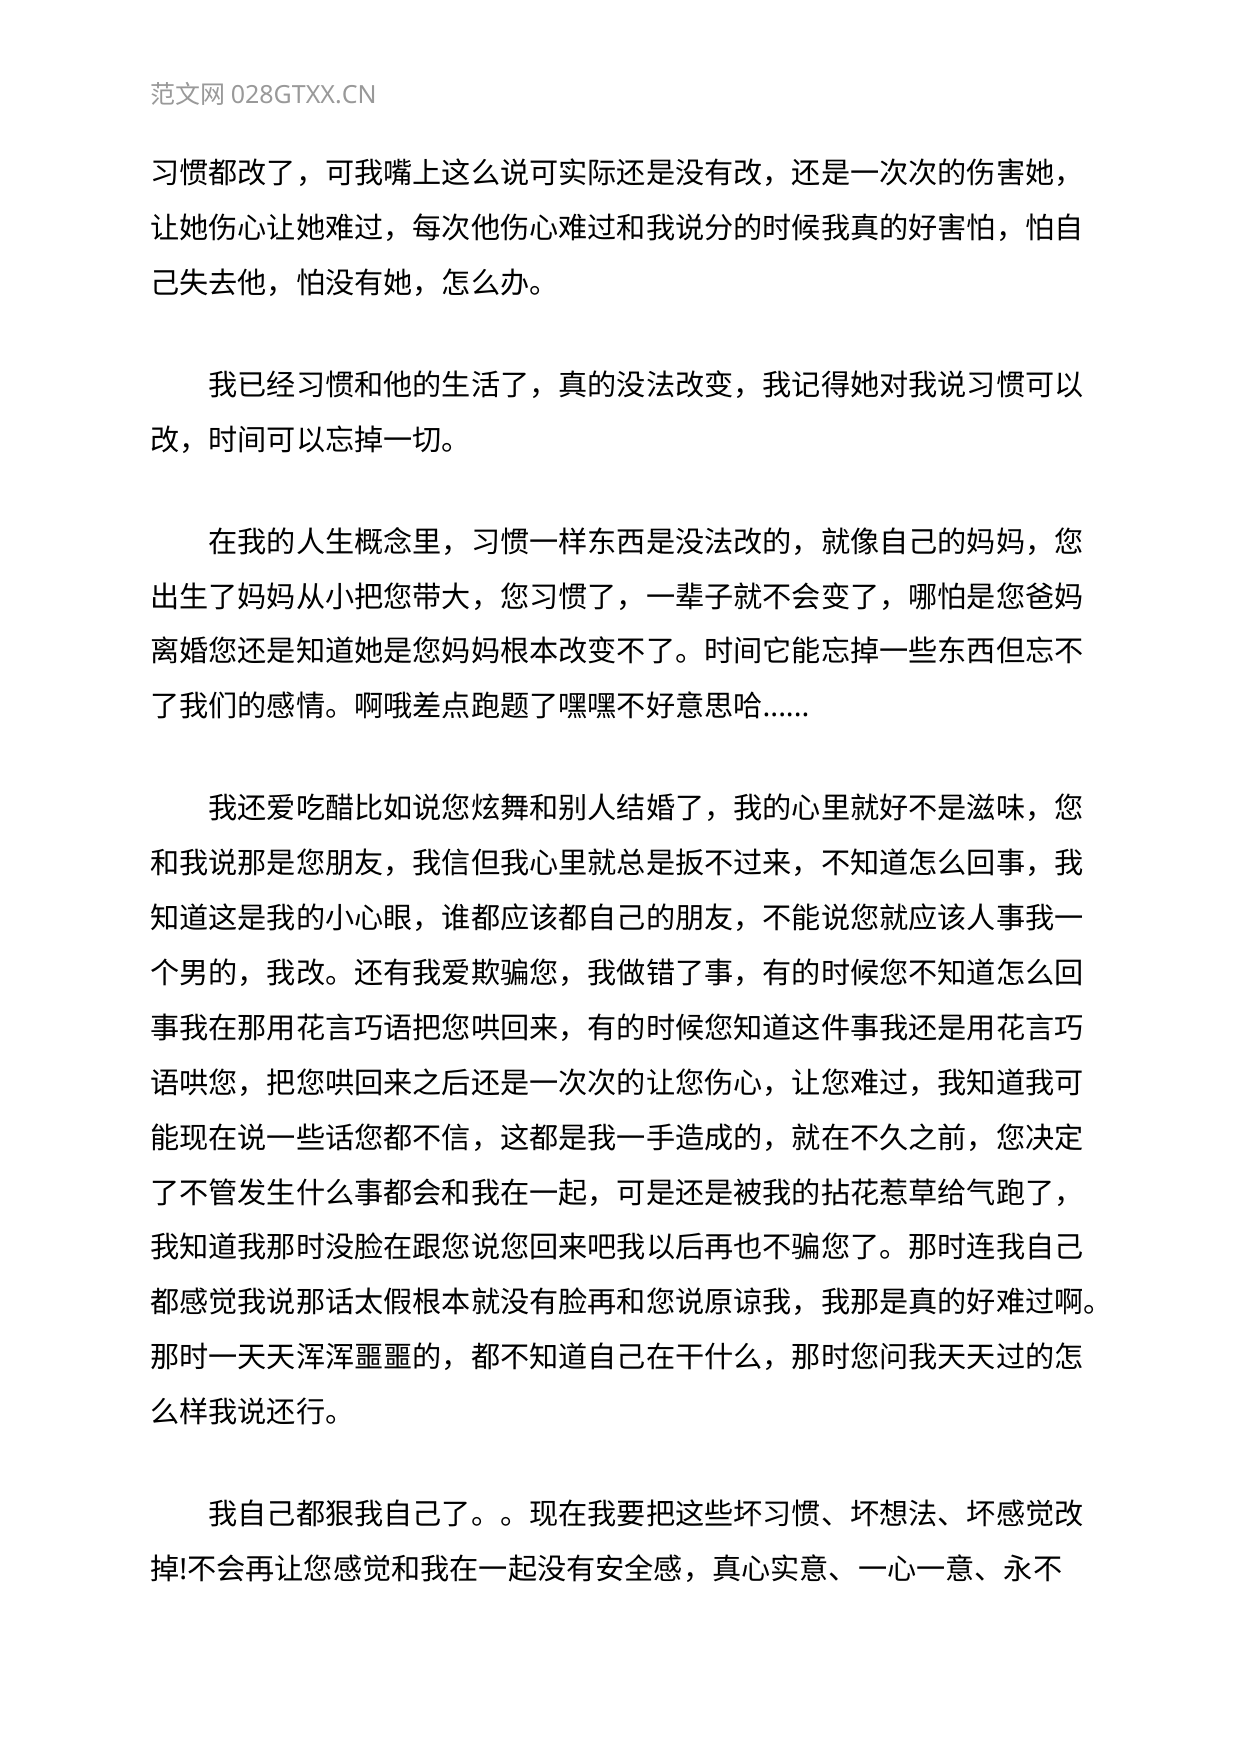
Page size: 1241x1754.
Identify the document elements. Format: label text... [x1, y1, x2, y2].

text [150, 1491, 1090, 1588]
text 我已经习惯和他的生活了，真的没法改变，我记得她对我说习惯可以改，时间可以忘掉一切。 [150, 362, 1090, 459]
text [150, 150, 1090, 302]
text 我还爱吃醋比如说您炫舞和别人结婚了，我的心里就好不是滋味，您和我说那是您朋友，我信但我心里就总是扳不过来，不知道怎么回事，我知道这是我的小心眼，谁都应该都自己的朋友，不能说您就应该人事我一个男的，我改。还有我爱欺骗您，我做错了事，有的时候您不知道怎么回事我在那用花言巧语把您哄回来，有的时候您知道这件事我还是用花言巧语哄您，把您哄回来之后还是一次次的让您伤心，让您难过，我知道我可能现在说一些话您都不信，这都是我一手造成的，就在不久之前，您决定了不管发生什么事都会和我在一起，可是还是被我的拈花惹草给气跑了，我知道我那时没脸在跟您说您回来吧我以后再也不骗您了。那时连我自己都感觉我说那话太假根本就没有脸再和您说原谅我，我那是真的好难过啊。那时一天天浑浑噩噩的，都不知道自己在干什么，那时您问我天天过的怎么样我说还行。 [150, 785, 1090, 1431]
text 在我的人生概念里，习惯一样东西是没法改的，就像自己的妈妈，您出生了妈妈从小把您带大，您习惯了，一辈子就不会变了，哪怕是您爸妈离婚您还是知道她是您妈妈根本改变不了。时间它能忘掉一些东西但忘不了我们的感情。啊哦差点跑题了嘿嘿不好意思哈...... [150, 518, 1090, 725]
